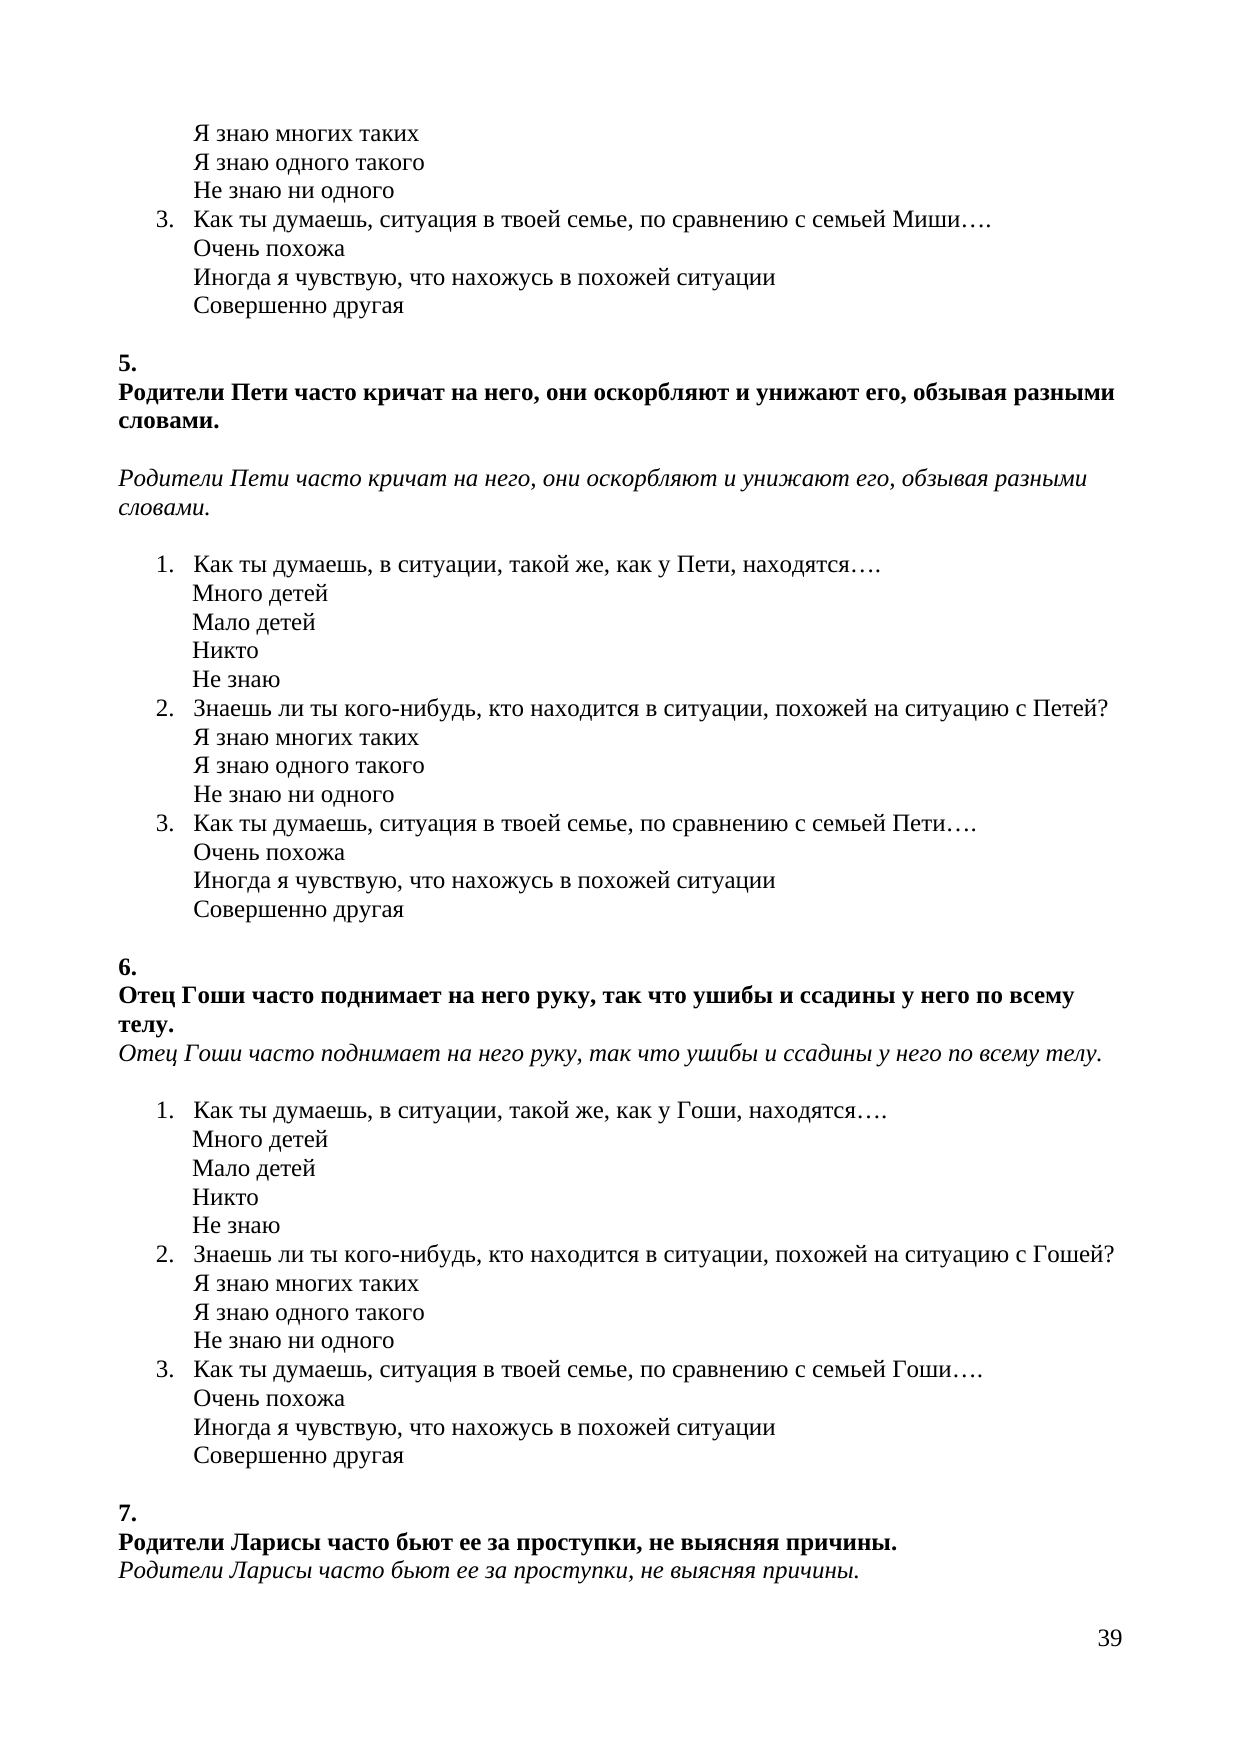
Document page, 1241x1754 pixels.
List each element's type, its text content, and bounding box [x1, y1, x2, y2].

text 7. [118, 1498, 1122, 1527]
list Знаешь ли ты кого-нибудь, кто находится в ситуации, похожей на ситуацию с Гошей? [156, 1239, 1122, 1268]
text Я знаю одного такого [193, 147, 1122, 176]
text Я знаю многих таких [193, 1268, 1122, 1297]
text Очень похожа [193, 837, 1122, 866]
text Совершенно другая [193, 291, 1122, 319]
text Мало детей [192, 607, 1122, 636]
text Я знаю многих таких [193, 118, 1122, 147]
text Я знаю одного такого [193, 751, 1122, 779]
text Не знаю [192, 1211, 1122, 1239]
text Никто [192, 636, 1122, 664]
list Как ты думаешь, ситуация в твоей семье, по сравнению с семьей Пети…. [156, 808, 1122, 837]
text Иногда я чувствую, что нахожусь в похожей ситуации [193, 262, 1122, 291]
text Совершенно другая [193, 1441, 1122, 1469]
text Очень похожа [193, 233, 1122, 262]
text 5. [118, 348, 1122, 377]
text 6. [118, 952, 1122, 981]
text Родители Ларисы часто бьют ее за проступки, не выясняя причины. [118, 1556, 1122, 1584]
text Не знаю [192, 664, 1122, 693]
text Родители Пети часто кричат на него, они оскорбляют и унижают его, обзывая разными словами. [118, 377, 1122, 434]
text Родители Пети часто кричат на него, они оскорбляют и унижают его, обзывая разными словами. [118, 463, 1122, 521]
text Я знаю многих таких [193, 722, 1122, 751]
text Отец Гоши часто поднимает на него руку, так что ушибы и ссадины у него по всему телу. [118, 1038, 1122, 1067]
text Не знаю ни одного [193, 176, 1122, 204]
text Не знаю ни одного [193, 1326, 1122, 1354]
text Очень похожа [193, 1383, 1122, 1412]
text Никто [192, 1182, 1122, 1211]
text Родители Ларисы часто бьют ее за проступки, не выясняя причины. [118, 1527, 1122, 1556]
text Мало детей [192, 1153, 1122, 1182]
text Отец Гоши часто поднимает на него руку, так что ушибы и ссадины у него по всему телу. [118, 981, 1122, 1038]
text Совершенно другая [193, 894, 1122, 923]
text Иногда я чувствую, что нахожусь в похожей ситуации [193, 866, 1122, 894]
list Знаешь ли ты кого-нибудь, кто находится в ситуации, похожей на ситуацию с Петей? [156, 693, 1122, 722]
list Как ты думаешь, ситуация в твоей семье, по сравнению с семьей Гоши…. [156, 1354, 1122, 1383]
list Как ты думаешь, в ситуации, такой же, как у Гоши, находятся…. [156, 1096, 1122, 1124]
text Иногда я чувствую, что нахожусь в похожей ситуации [193, 1412, 1122, 1441]
text Много детей [192, 1124, 1122, 1153]
text Много детей [192, 578, 1122, 607]
text Я знаю одного такого [193, 1297, 1122, 1326]
list Как ты думаешь, в ситуации, такой же, как у Пети, находятся…. [156, 549, 1122, 578]
text Не знаю ни одного [193, 779, 1122, 808]
list Как ты думаешь, ситуация в твоей семье, по сравнению с семьей Миши…. [156, 204, 1122, 233]
